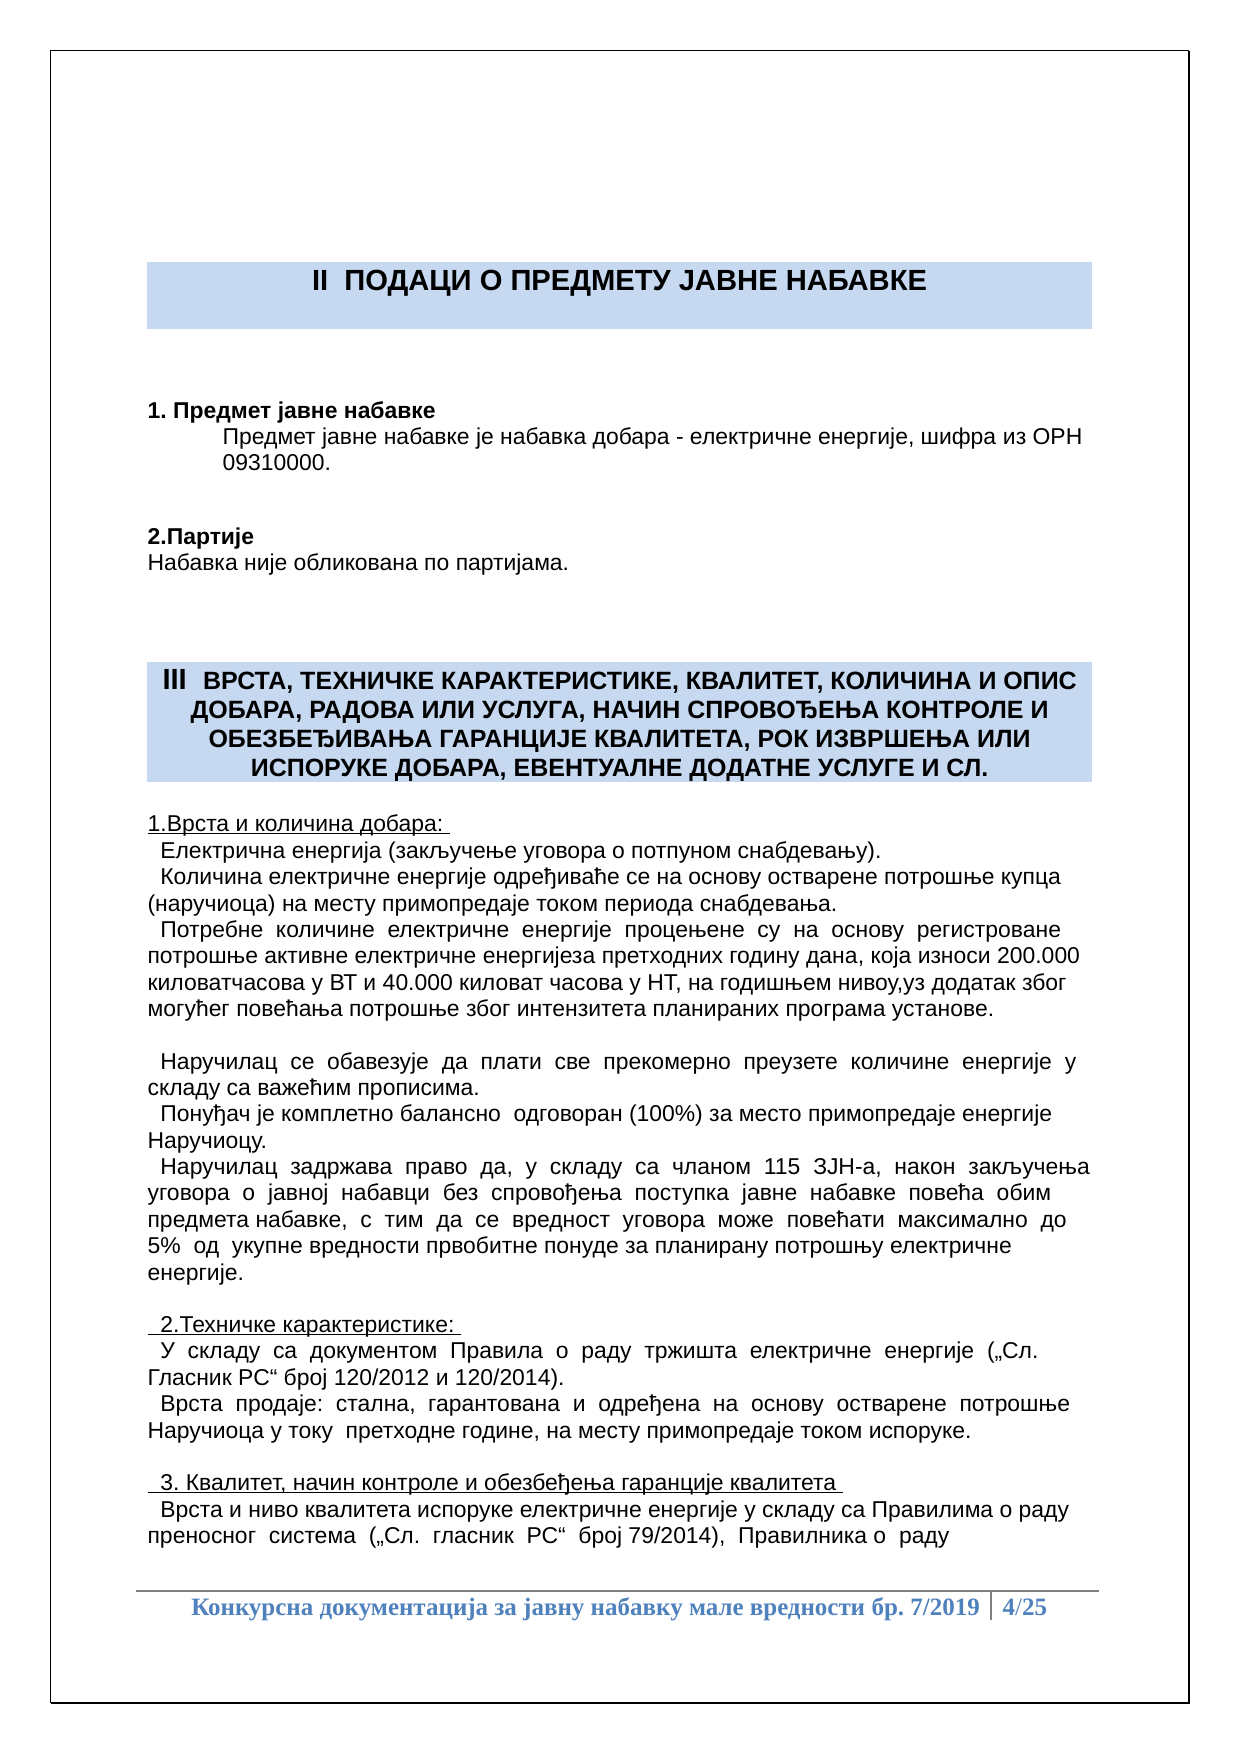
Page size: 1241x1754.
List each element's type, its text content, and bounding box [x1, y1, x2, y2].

text 2.Техничке карактеристике: [147, 1311, 1092, 1337]
text Потребне количине електричне енергије процењене су на основу регистроване потрошње активне електричне енергијеза претходних годину дана, која износи 200.000 киловатчасова у ВТ и 40.000 киловат часова у НТ, на годишњем нивоу,уз додатак због могућег повећања потрошње због интензитета планираних програма установе. [147, 916, 1092, 1021]
text Набавка није обликована по партијама. [147, 549, 1092, 576]
text 1.Врста и количина добара: [147, 810, 1092, 837]
text Понуђач је комплетно балансно одговоран (100%) за место примопредаје енергије Наручиоцу. [147, 1100, 1092, 1153]
text 3. Квалитет, начин контроле и обезбеђења гаранције квалитета [147, 1469, 1092, 1496]
text Наручилац се обавезује да плати све прекомерно преузете количине енергије у складу са важећим прописима. [147, 1048, 1092, 1100]
text Количина електричне енергије одређиваће се на основу остварене потрошње купца (наручиоца) на месту примопредаје током периода снабдевања. [147, 863, 1092, 916]
text II ПОДАЦИ О ПРЕДМЕТУ ЈАВНЕ НАБАВКЕ [147, 262, 1092, 296]
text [147, 1496, 1092, 1548]
text 2.Партије [147, 523, 1092, 549]
text III ВРСТА, ТЕХНИЧКЕ КАРАКТЕРИСТИКЕ, КВАЛИТЕТ, КОЛИЧИНА И ОПИС ДОБАРА, РАДОВА ИЛИ УСЛУГА, НАЧИН СПРОВОЂЕЊА КОНТРОЛЕ И ОБЕЗБЕЂИВАЊА ГАРАНЦИЈЕ КВАЛИТЕТА, РОК ИЗВРШЕЊА ИЛИ ИСПОРУКЕ ДОБАРА, ЕВЕНТУАЛНЕ ДОДАТНЕ УСЛУГЕ И СЛ. [147, 662, 1092, 782]
text Врста продаје: стална, гарантована и одређена на основу остварене потрошње Наручиоца у току претходне године, на месту примопредаје током испоруке. [147, 1390, 1092, 1443]
text Наручилац задржава право да, у складу са чланом 115 ЗЈН-а, након закључења уговора о јавној набавци без спровођења поступка јавне набавке повећа обим предмета набавке, с тим да се вредност уговора може повећати максимално до 5% од укупне вредности првобитне понуде за планирану потрошњу електричне енергије. [147, 1153, 1092, 1285]
text Електрична енергија (закључење уговора о потпуном снабдевању). [147, 837, 1092, 863]
list Предмет јавне набавке је набавка добара - електричне енергије, шифра из ОРН 09310000. [222, 423, 1092, 476]
text У складу са документом Правила о раду тржишта електричне енергије („Сл. Гласник РС“ број 120/2012 и 120/2014). [147, 1337, 1092, 1390]
text 1. Предмет јавне набавке [147, 397, 1092, 423]
